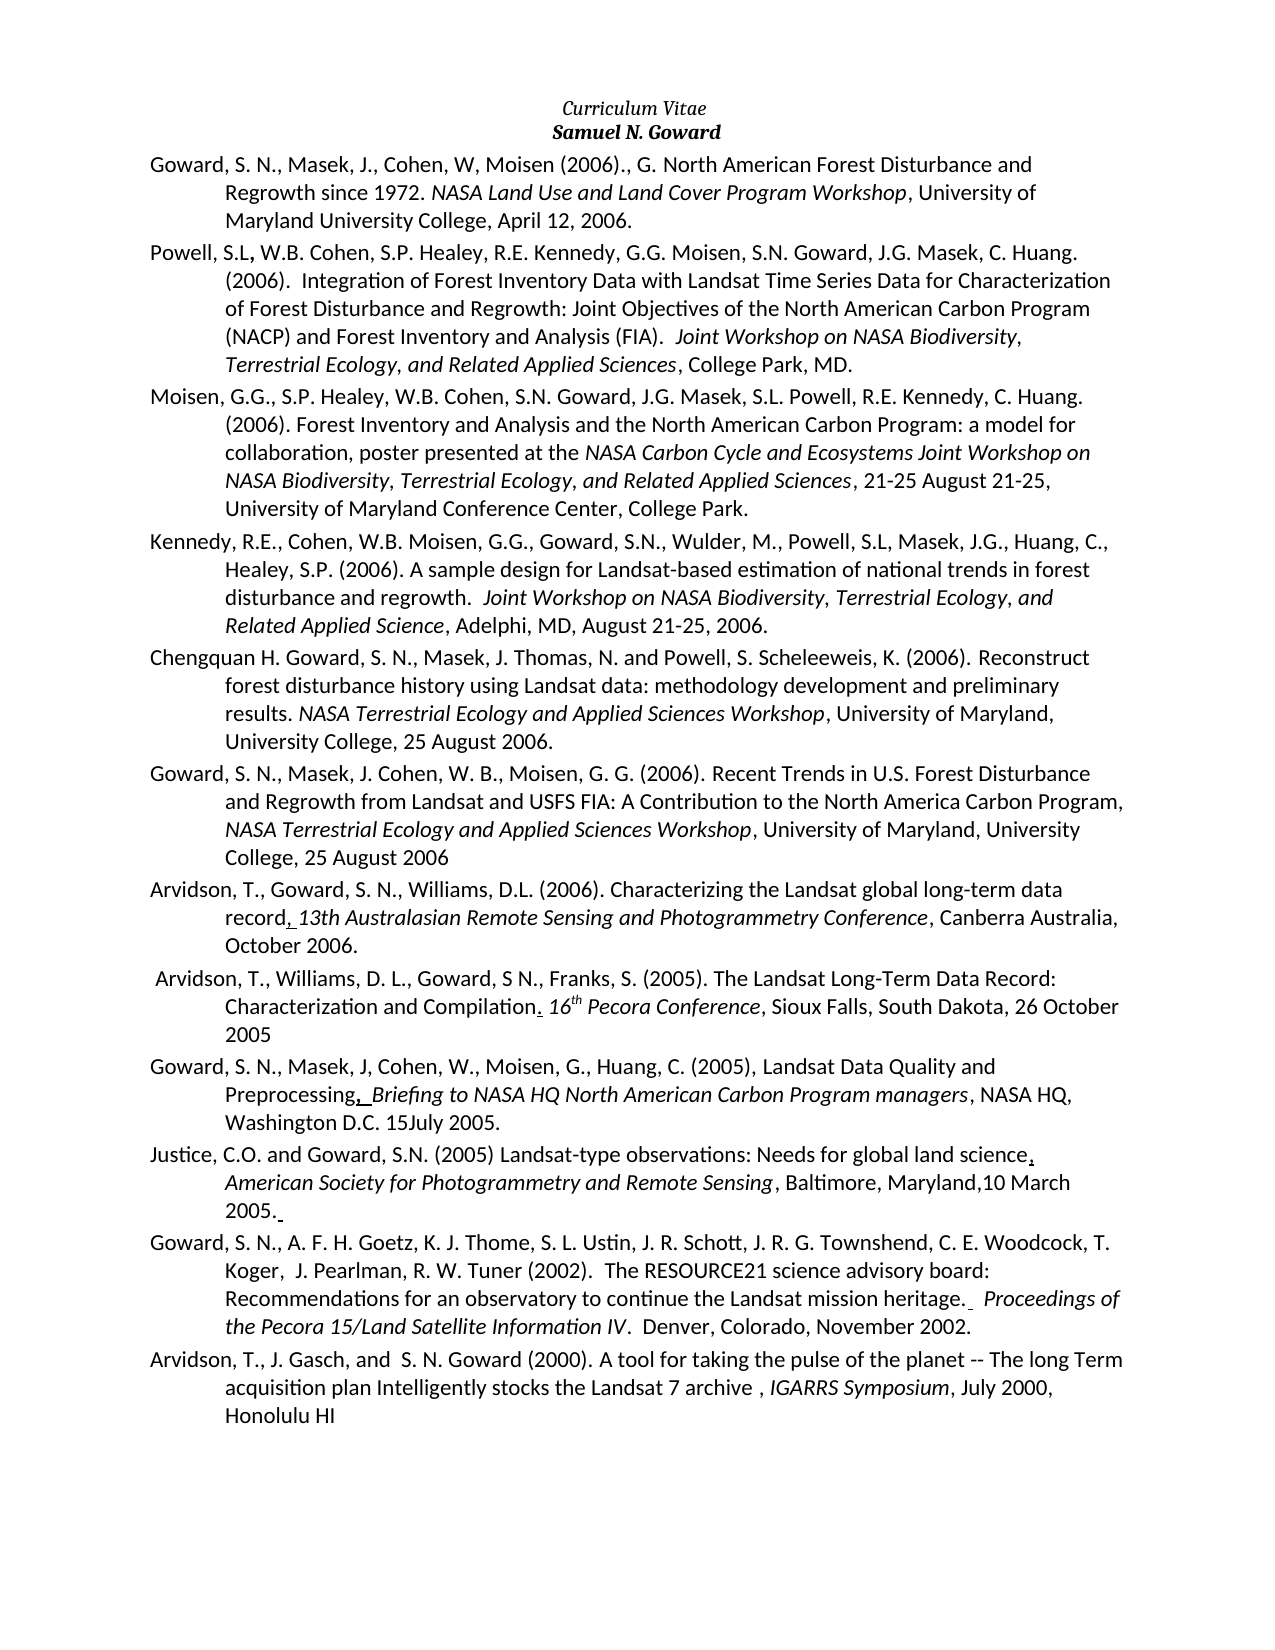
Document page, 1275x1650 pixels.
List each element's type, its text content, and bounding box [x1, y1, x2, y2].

text Goward, S. N., Masek, J, Cohen, W., Moisen, G., Huang, C. (2005), Landsat Data Quality and Preprocessing, Briefing to NASA HQ North American Carbon Program managers, NASA HQ, Washington D.C. 15July 2005. [150, 1052, 1125, 1136]
text Goward, S. N., A. F. H. Goetz, K. J. Thome, S. L. Ustin, J. R. Schott, J. R. G. Townshend, C. E. Woodcock, T. Koger, J. Pearlman, R. W. Tuner (2002). The RESOURCE21 science advisory board: Recommendations for an observatory to continue the Landsat mission heritage. Proceedings of the Pecora 15/Land Satellite Information IV. Denver, Colorado, November 2002. [150, 1228, 1125, 1341]
text Justice, C.O. and Goward, S.N. (2005) Landsat-type observations: Needs for global land science, American Society for Photogrammetry and Remote Sensing, Baltimore, Maryland,10 March 2005. [150, 1140, 1125, 1224]
text Goward, S. N., Masek, J., Cohen, W, Moisen (2006)., G. North American Forest Disturbance and Regrowth since 1972. NASA Land Use and Land Cover Program Workshop, University of Maryland University College, April 12, 2006. [150, 150, 1125, 234]
text Arvidson, T., Goward, S. N., Williams, D.L. (2006). Characterizing the Landsat global long-term data record, 13th Australasian Remote Sensing and Photogrammetry Conference, Canberra Australia, October 2006. [150, 876, 1125, 959]
text Arvidson, T., Williams, D. L., Goward, S N., Franks, S. (2005). The Landsat Long-Term Data Record: Characterization and Compilation. 16th Pecora Conference, Sioux Falls, South Dakota, 26 October 2005 [150, 964, 1125, 1048]
text Chengquan H. Goward, S. N., Masek, J. Thomas, N. and Powell, S. Scheleeweis, K. (2006). Reconstruct forest disturbance history using Landsat data: methodology development and preliminary results. NASA Terrestrial Ecology and Applied Sciences Workshop, University of Maryland, University College, 25 August 2006. [150, 643, 1125, 755]
text Powell, S.L, W.B. Cohen, S.P. Healey, R.E. Kennedy, G.G. Moisen, S.N. Goward, J.G. Masek, C. Huang. (2006). Integration of Forest Inventory Data with Landsat Time Series Data for Characterization of Forest Disturbance and Regrowth: Joint Objectives of the North American Carbon Program (NACP) and Forest Inventory and Analysis (FIA). Joint Workshop on NASA Biodiversity, Terrestrial Ecology, and Related Applied Sciences, College Park, MD. [150, 238, 1125, 378]
text Kennedy, R.E., Cohen, W.B. Moisen, G.G., Goward, S.N., Wulder, M., Powell, S.L, Masek, J.G., Huang, C., Healey, S.P. (2006). A sample design for Landsat-based estimation of national trends in forest disturbance and regrowth. Joint Workshop on NASA Biodiversity, Terrestrial Ecology, and Related Applied Science, Adelphi, MD, August 21-25, 2006. [150, 527, 1125, 639]
text Goward, S. N., Masek, J. Cohen, W. B., Moisen, G. G. (2006). Recent Trends in U.S. Forest Disturbance and Regrowth from Landsat and USFS FIA: A Contribution to the North America Carbon Program, NASA Terrestrial Ecology and Applied Sciences Workshop, University of Maryland, University College, 25 August 2006 [150, 759, 1125, 871]
text Moisen, G.G., S.P. Healey, W.B. Cohen, S.N. Goward, J.G. Masek, S.L. Powell, R.E. Kennedy, C. Huang. (2006). Forest Inventory and Analysis and the North American Carbon Program: a model for collaboration, poster presented at the NASA Carbon Cycle and Ecosystems Joint Workshop on NASA Biodiversity, Terrestrial Ecology, and Related Applied Sciences, 21-25 August 21-25, University of Maryland Conference Center, College Park. [150, 382, 1125, 523]
text Arvidson, T., J. Gasch, and S. N. Goward (2000). A tool for taking the pulse of the planet -- The long Term acquisition plan Intelligently stocks the Landsat 7 archive , IGARRS Symposium, July 2000, Honolulu HI [150, 1345, 1125, 1429]
